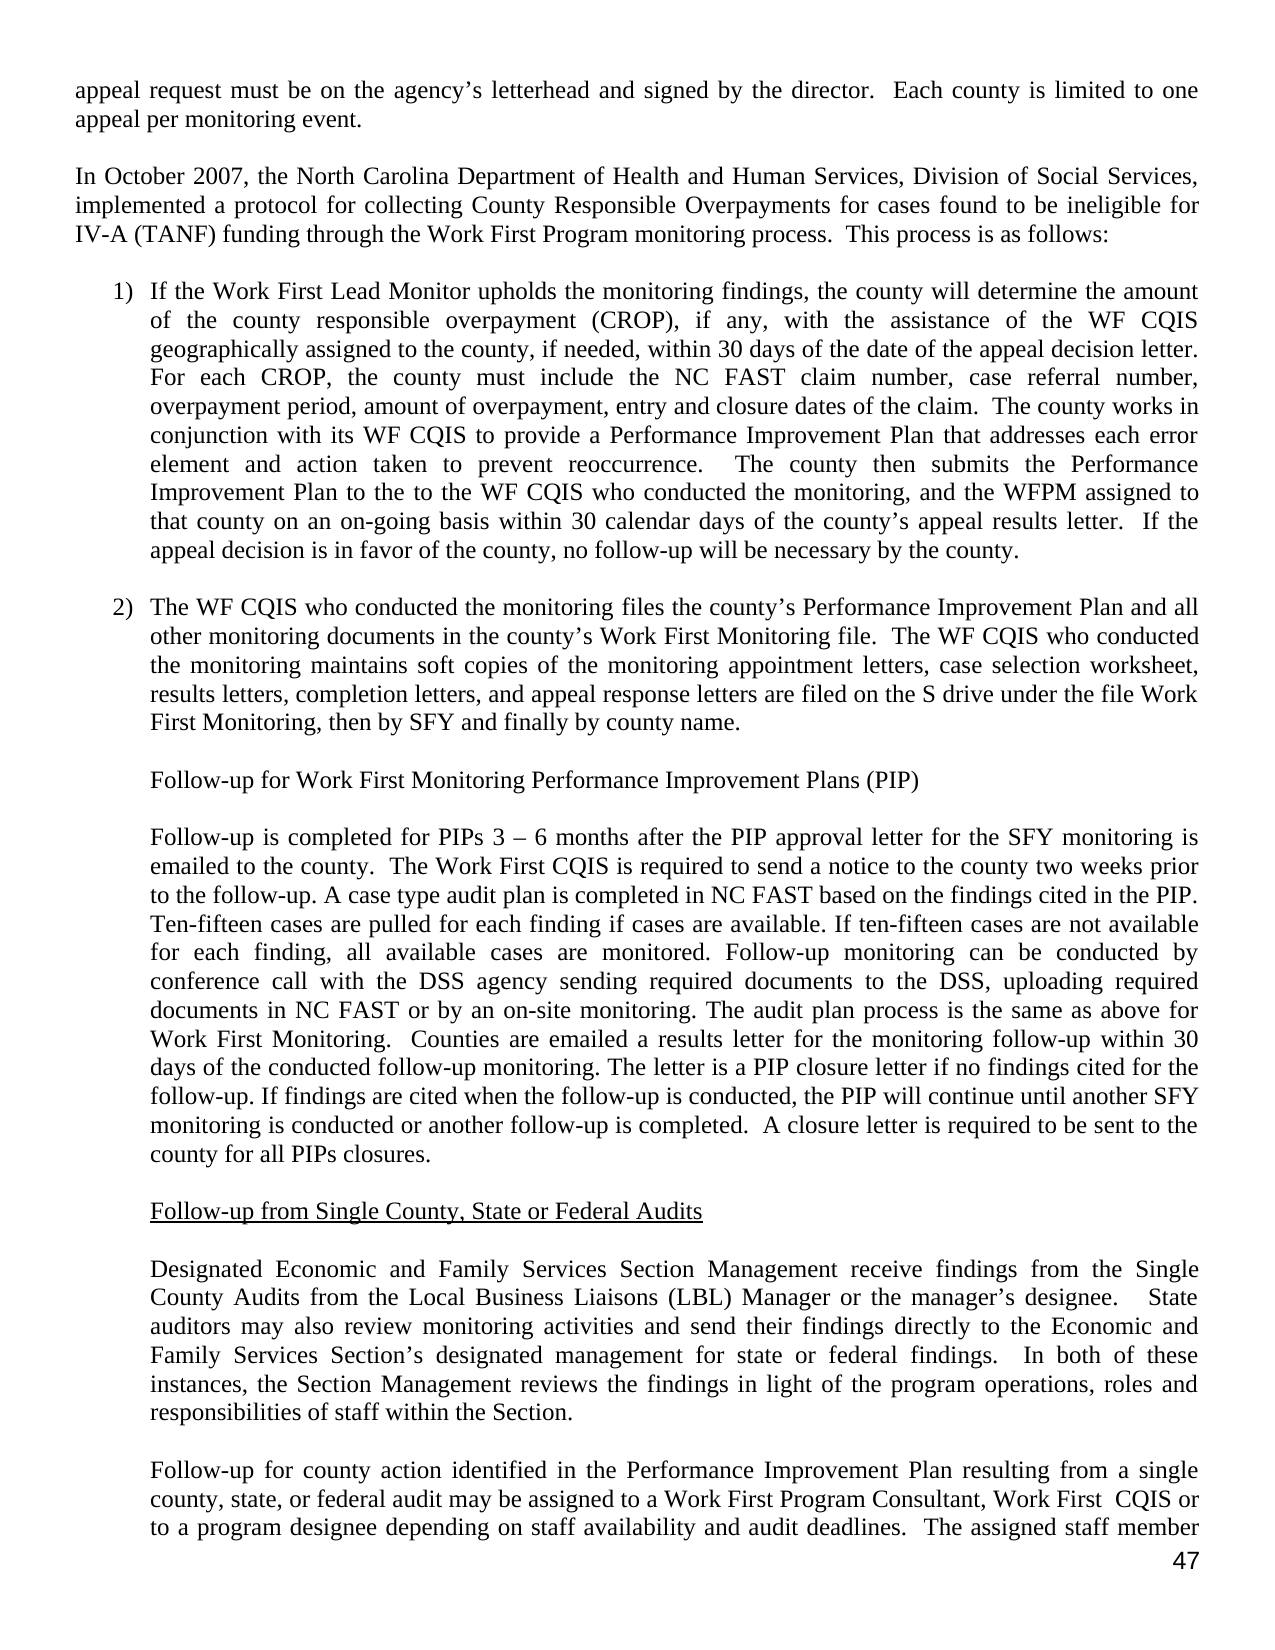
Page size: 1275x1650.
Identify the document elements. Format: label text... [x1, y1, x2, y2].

text In October 2007, the North Carolina Department of Health and Human Services, Division of Social Services, implemented a protocol for collecting County Responsible Overpayments for cases found to be ineligible for IV-A (TANF) funding through the Work First Program monitoring process. This process is as follows: [75, 161, 1200, 247]
text Follow-up for Work First Monitoring Performance Improvement Plans (PIP) [112, 765, 1200, 794]
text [75, 75, 1200, 132]
list If the Work First Lead Monitor upholds the monitoring findings, the county will determine the amount of the county responsible overpayment (CROP), if any, with the assistance of the WF CQIS geographically assigned to the county, if needed, within 30 days of the date of the appeal decision letter. For each CROP, the county must include the NC FAST claim number, case referral number, overpayment period, amount of overpayment, entry and closure dates of the claim. The county works in conjunction with its WF CQIS to provide a Performance Improvement Plan that addresses each error element and action taken to prevent reoccurrence. The county then submits the Performance Improvement Plan to the to the WF CQIS who conducted the monitoring, and the WFPM assigned to that county on an on-going basis within 30 calendar days of the county’s appeal results letter. If the appeal decision is in favor of the county, no follow-up will be necessary by the county. [112, 276, 1200, 564]
list The WF CQIS who conducted the monitoring files the county’s Performance Improvement Plan and all other monitoring documents in the county’s Work First Monitoring file. The WF CQIS who conducted the monitoring maintains soft copies of the monitoring appointment letters, case selection worksheet, results letters, completion letters, and appeal response letters are filed on the S drive under the file Work First Monitoring, then by SFY and finally by county name. [112, 592, 1200, 736]
text Follow-up from Single County, State or Federal Audits [112, 1196, 1200, 1225]
text Designated Economic and Family Services Section Management receive findings from the Single County Audits from the Local Business Liaisons (LBL) Manager or the manager’s designee. State auditors may also review monitoring activities and send their findings directly to the Economic and Family Services Section’s designated management for state or federal findings. In both of these instances, the Section Management reviews the findings in light of the program operations, roles and responsibilities of staff within the Section. [150, 1254, 1200, 1426]
text Follow-up is completed for PIPs 3 – 6 months after the PIP approval letter for the SFY monitoring is emailed to the county. The Work First CQIS is required to send a notice to the county two weeks prior to the follow-up. A case type audit plan is completed in NC FAST based on the findings cited in the PIP. Ten-fifteen cases are pulled for each finding if cases are available. If ten-fifteen cases are not available for each finding, all available cases are monitored. Follow-up monitoring can be conducted by conference call with the DSS agency sending required documents to the DSS, uploading required documents in NC FAST or by an on-site monitoring. The audit plan process is the same as above for Work First Monitoring. Counties are emailed a results letter for the monitoring follow-up within 30 days of the conducted follow-up monitoring. The letter is a PIP closure letter if no findings cited for the follow-up. If findings are cited when the follow-up is conducted, the PIP will continue until another SFY monitoring is conducted or another follow-up is completed. A closure letter is required to be sent to the county for all PIPs closures. [150, 822, 1200, 1167]
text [150, 1455, 1200, 1541]
